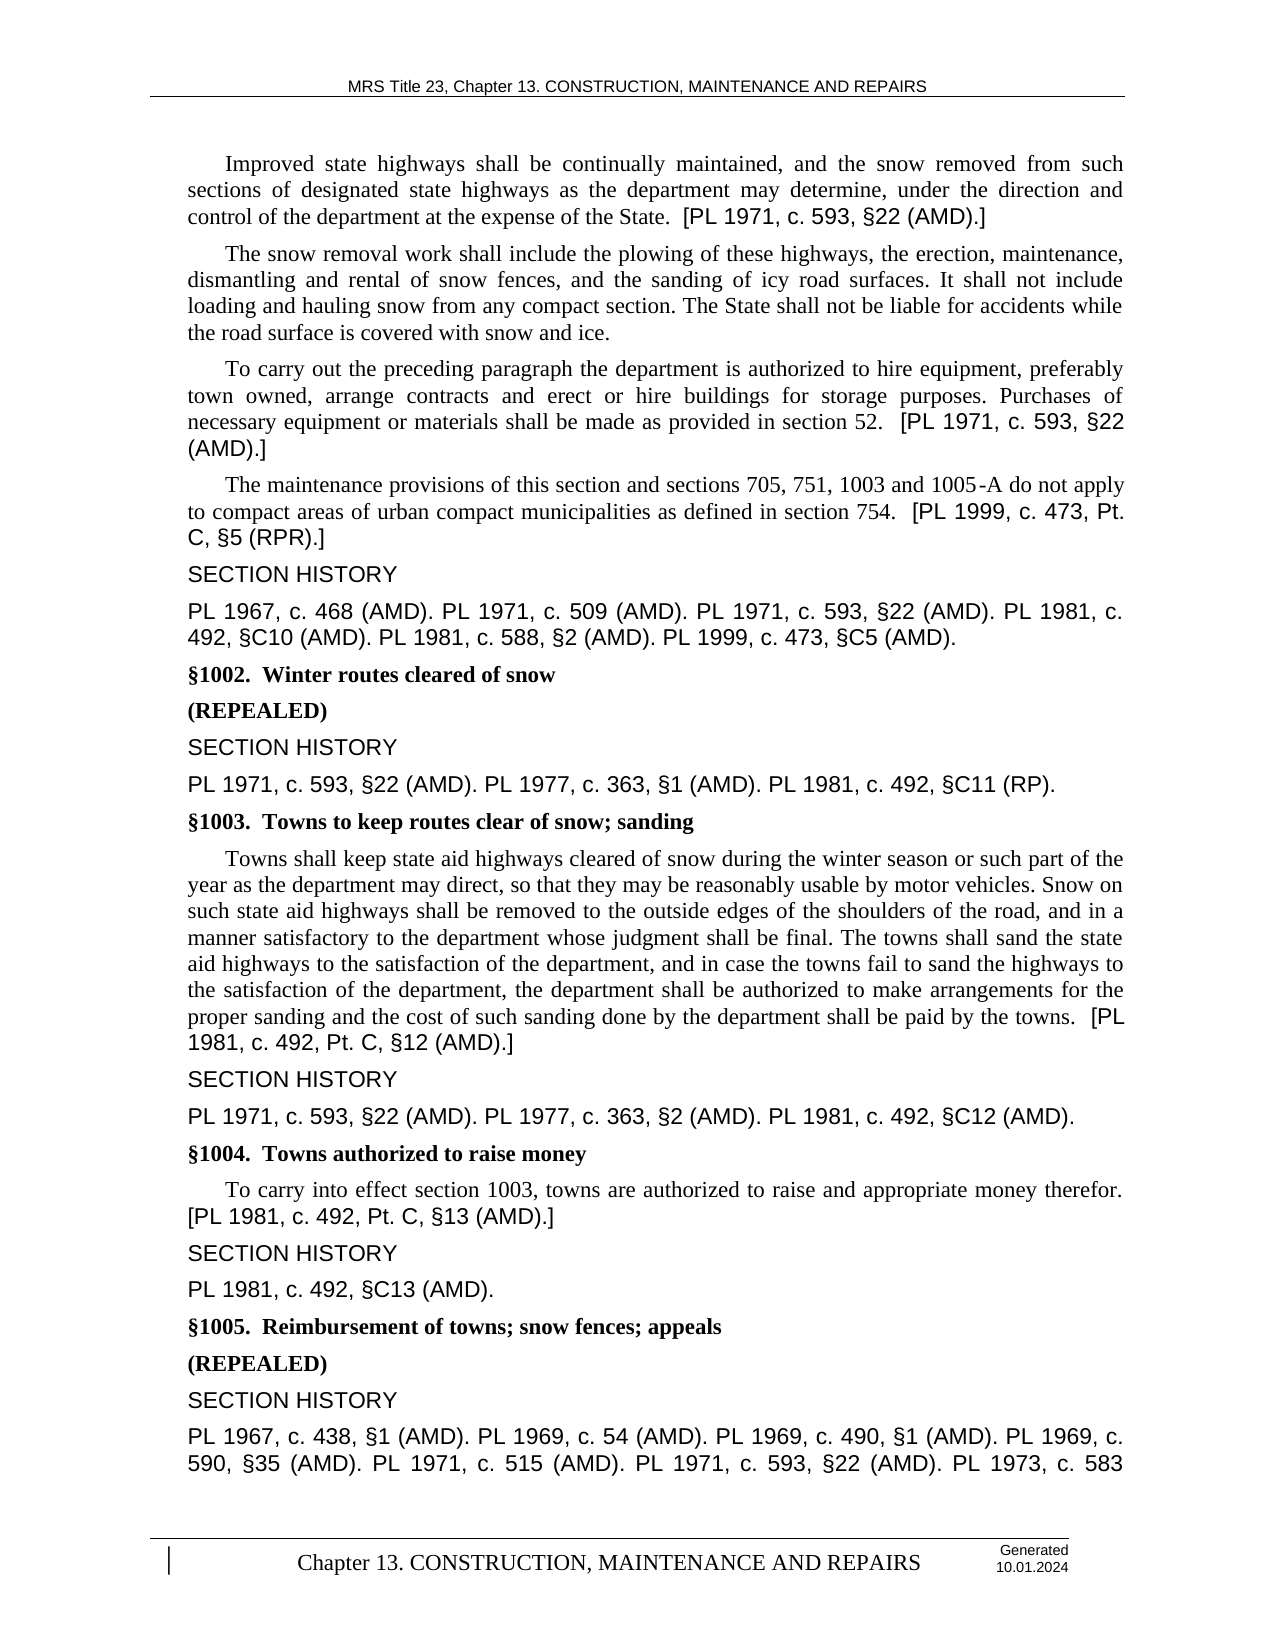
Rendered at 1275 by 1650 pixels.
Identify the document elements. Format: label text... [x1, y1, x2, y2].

text §1003. Towns to keep routes clear of snow; sanding [187, 808, 1125, 834]
text SECTION HISTORY [187, 734, 1125, 761]
text The maintenance provisions of this section and sections 705, 751, 1003 and 1005‑A do not apply to compact areas of urban compact municipalities as defined in section 754. [PL 1999, c. 473, Pt. C, §5 (RPR).] [187, 471, 1125, 551]
text SECTION HISTORY [187, 1066, 1125, 1092]
text To carry into effect section 1003, towns are authorized to raise and appropriate money therefor. [PL 1981, c. 492, Pt. C, §13 (AMD).] [187, 1176, 1125, 1229]
text §1002. Winter routes cleared of snow [187, 661, 1125, 687]
text PL 1971, c. 593, §22 (AMD). PL 1977, c. 363, §1 (AMD). PL 1981, c. 492, §C11 (RP). [187, 771, 1125, 797]
text PL 1971, c. 593, §22 (AMD). PL 1977, c. 363, §2 (AMD). PL 1981, c. 492, §C12 (AMD). [187, 1103, 1125, 1129]
text SECTION HISTORY [187, 1239, 1125, 1266]
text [187, 1423, 1125, 1476]
text Towns shall keep state aid highways cleared of snow during the winter season or such part of the year as the department may direct, so that they may be reasonably usable by motor vehicles. Snow on such state aid highways shall be removed to the outside edges of the shoulders of the road, and in a manner satisfactory to the department whose judgment shall be final. The towns shall sand the state aid highways to the satisfaction of the department, and in case the towns fail to sand the highways to the satisfaction of the department, the department shall be authorized to make arrangements for the proper sanding and the cost of such sanding done by the department shall be paid by the towns. [PL 1981, c. 492, Pt. C, §12 (AMD).] [187, 845, 1125, 1056]
text §1004. Towns authorized to raise money [187, 1139, 1125, 1166]
text Improved state highways shall be continually maintained, and the snow removed from such sections of designated state highways as the department may determine, under the direction and control of the department at the expense of the State. [PL 1971, c. 593, §22 (AMD).] [187, 150, 1125, 229]
text (REPEALED) [187, 1350, 1125, 1376]
text The snow removal work shall include the plowing of these highways, the erection, maintenance, dismantling and rental of snow fences, and the sanding of icy road surfaces. It shall not include loading and hauling snow from any compact section. The State shall not be liable for accidents while the road surface is covered with snow and ice. [187, 239, 1125, 345]
text §1005. Reimbursement of towns; snow fences; appeals [187, 1313, 1125, 1339]
text PL 1967, c. 468 (AMD). PL 1971, c. 509 (AMD). PL 1971, c. 593, §22 (AMD). PL 1981, c. 492, §C10 (AMD). PL 1981, c. 588, §2 (AMD). PL 1999, c. 473, §C5 (AMD). [187, 598, 1125, 650]
text PL 1981, c. 492, §C13 (AMD). [187, 1276, 1125, 1303]
text To carry out the preceding paragraph the department is authorized to hire equipment, preferably town owned, arrange contracts and erect or hire buildings for storage purposes. Purchases of necessary equipment or materials shall be made as provided in section 52. [PL 1971, c. 593, §22 (AMD).] [187, 355, 1125, 461]
text (REPEALED) [187, 698, 1125, 724]
text SECTION HISTORY [187, 1387, 1125, 1413]
text SECTION HISTORY [187, 561, 1125, 587]
